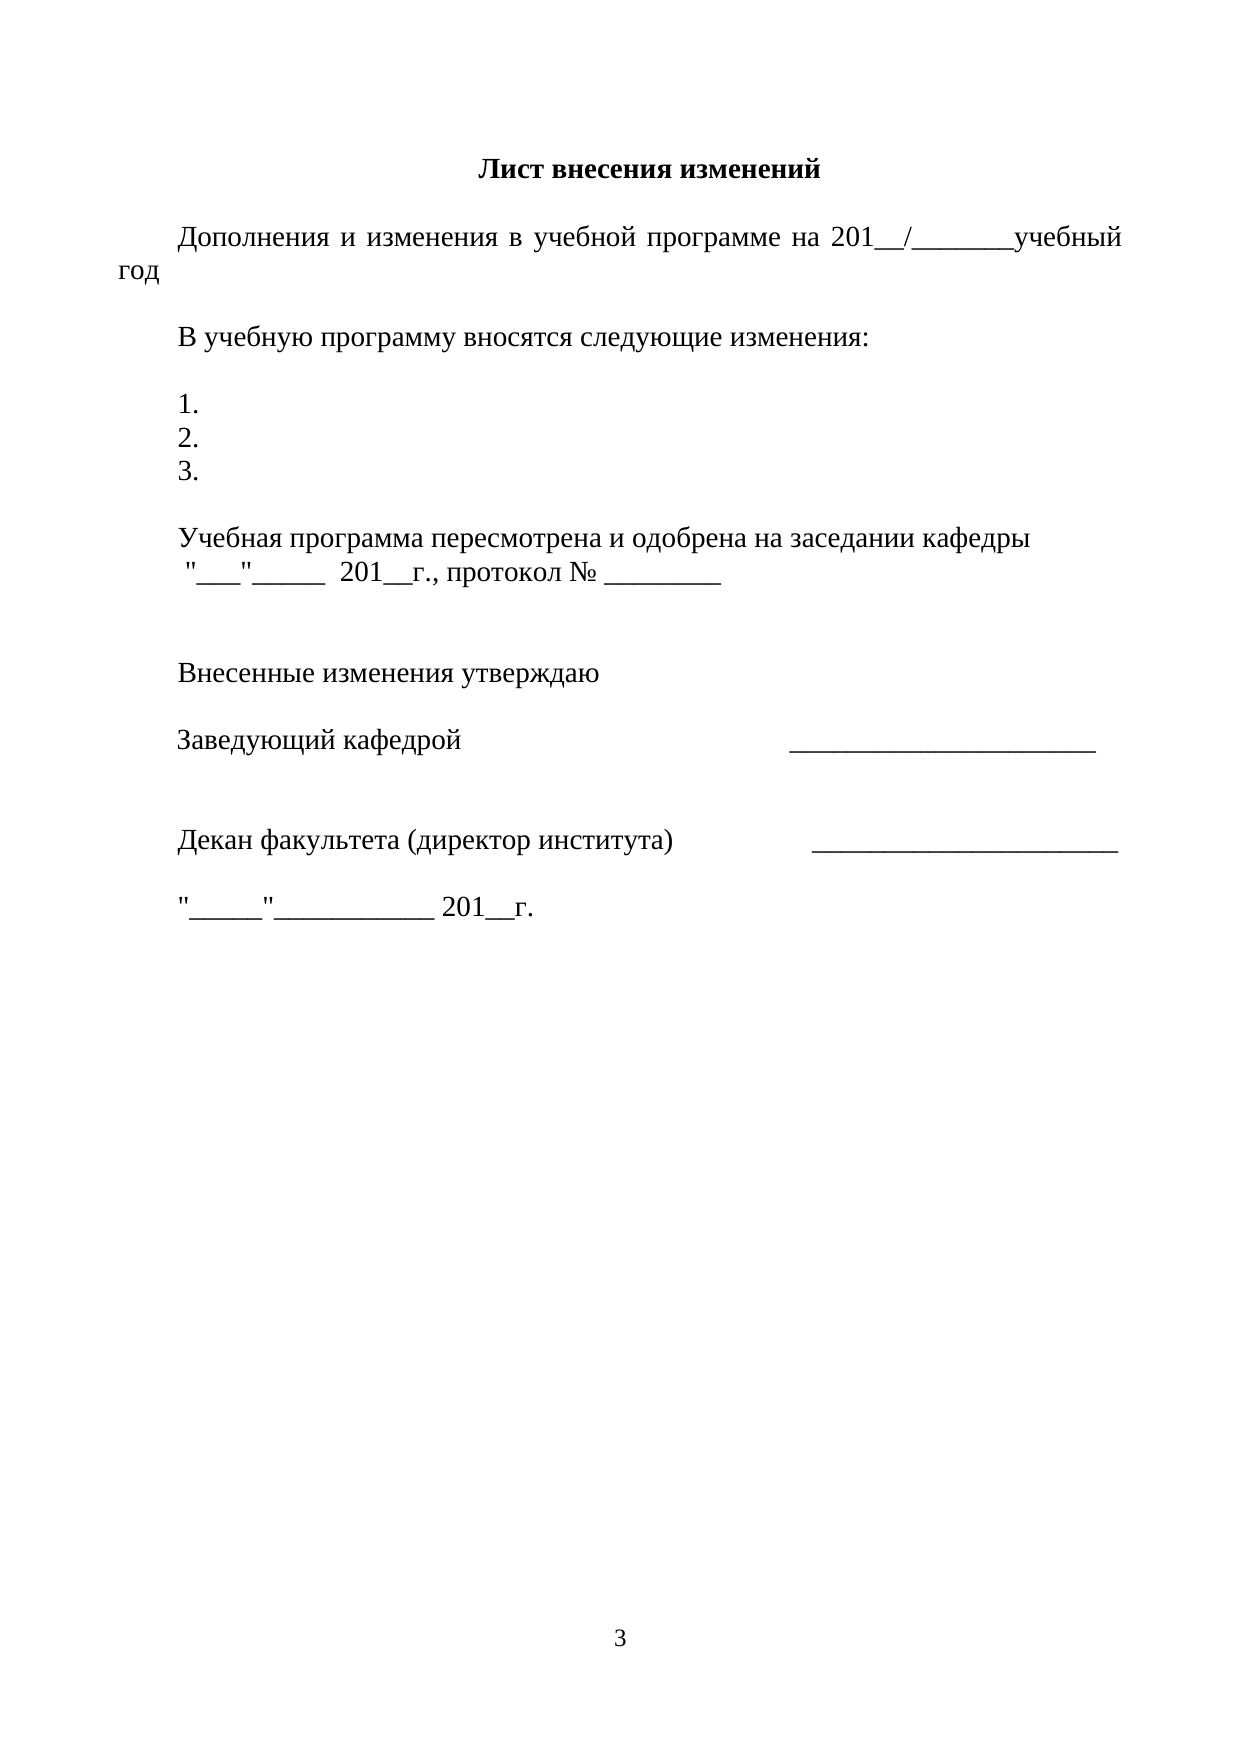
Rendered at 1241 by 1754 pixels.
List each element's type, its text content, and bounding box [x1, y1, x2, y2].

text Заведующий кафедрой _____________________ [118, 722, 1122, 755]
text В учебную программу вносятся следующие изменения: [118, 319, 1122, 353]
text "___"_____ 201__г., протокол № ________ [118, 554, 1122, 588]
text 2. [118, 420, 1122, 453]
text Дополнения и изменения в учебной программе на 201__/_______учебный год [118, 219, 1122, 286]
text Декан факультета (директор института) _____________________ [118, 822, 1122, 856]
text Учебная программа пересмотрена и одобрена на заседании кафедры [118, 521, 1122, 554]
text Лист внесения изменений [118, 152, 1122, 185]
text 3. [118, 453, 1122, 487]
text 1. [118, 386, 1122, 420]
text "_____"___________ 201__г. [118, 889, 1122, 923]
text Внесенные изменения утверждаю [118, 655, 1122, 688]
